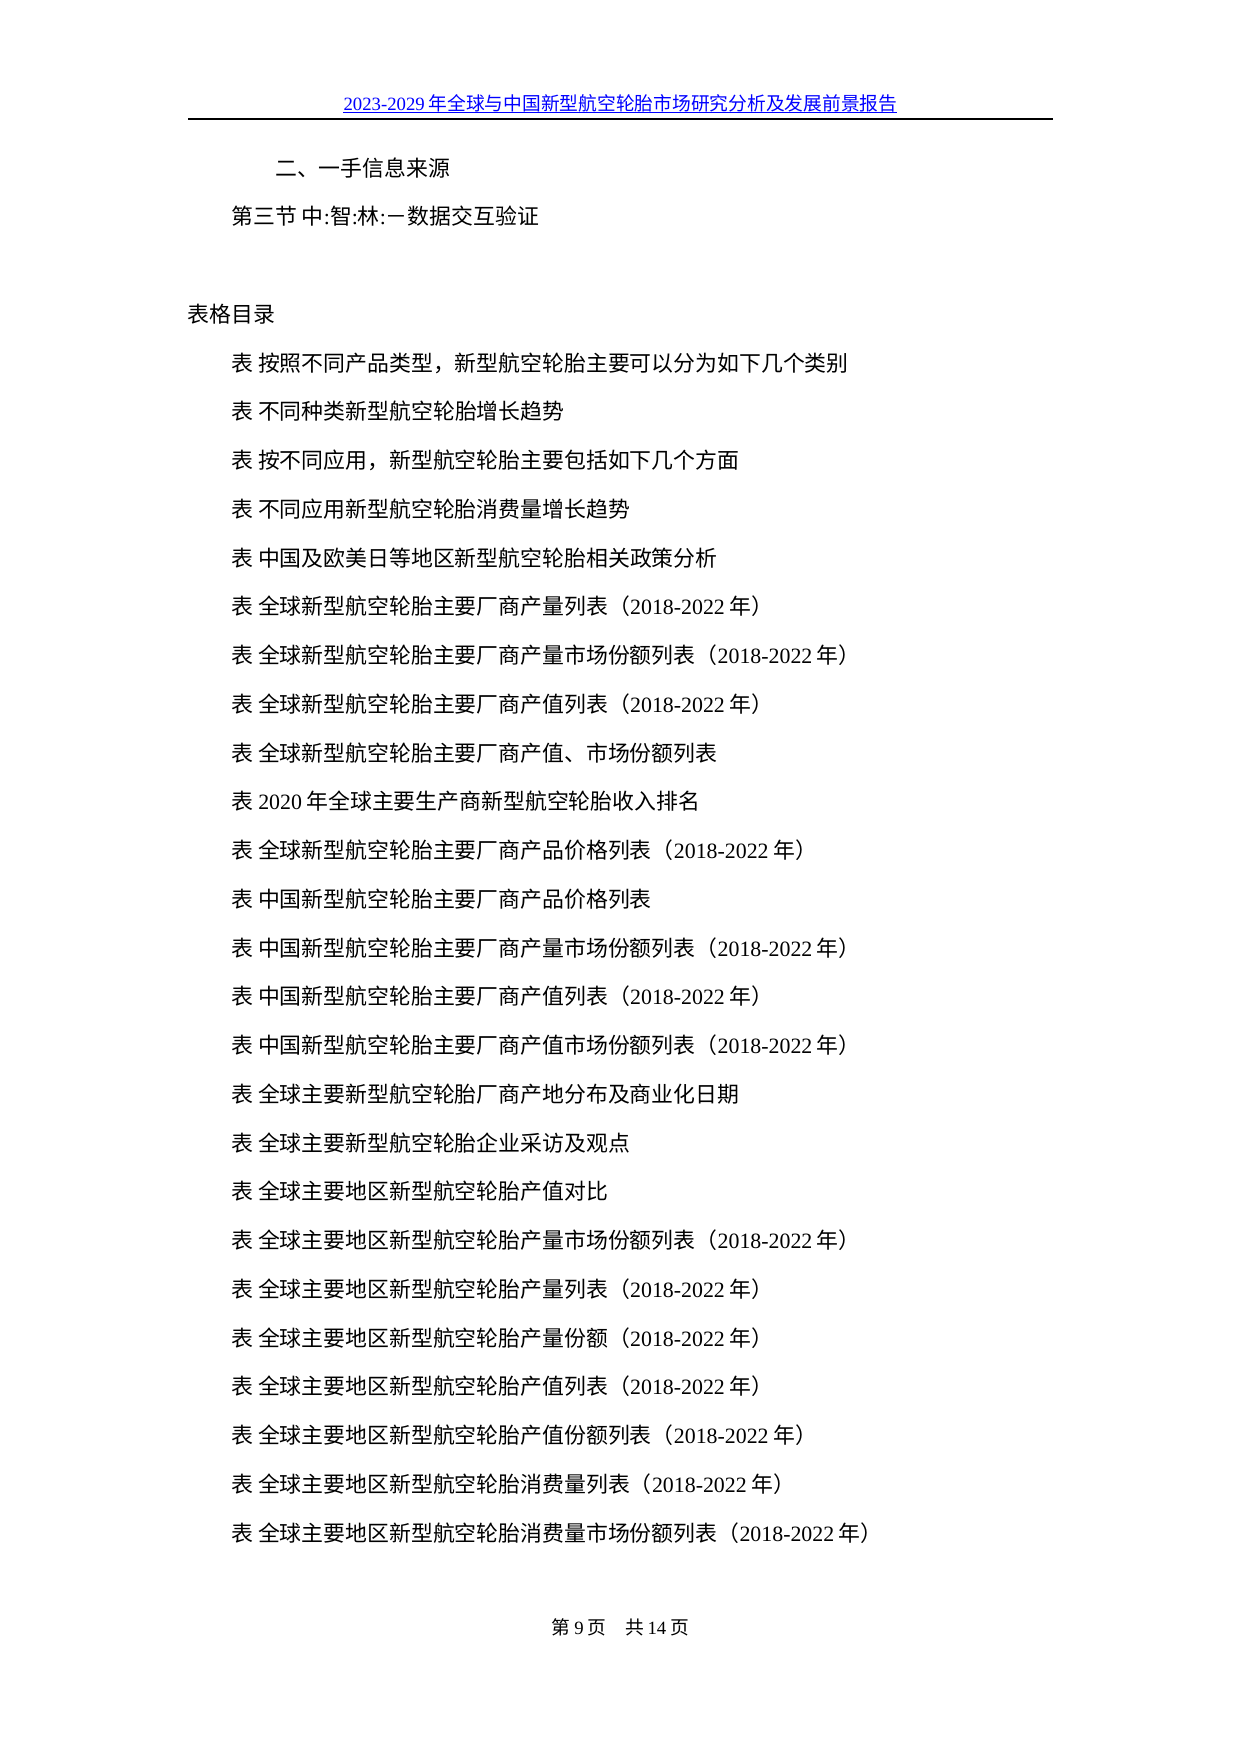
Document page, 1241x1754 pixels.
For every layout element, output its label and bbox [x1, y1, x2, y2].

text [187, 150, 1053, 1548]
